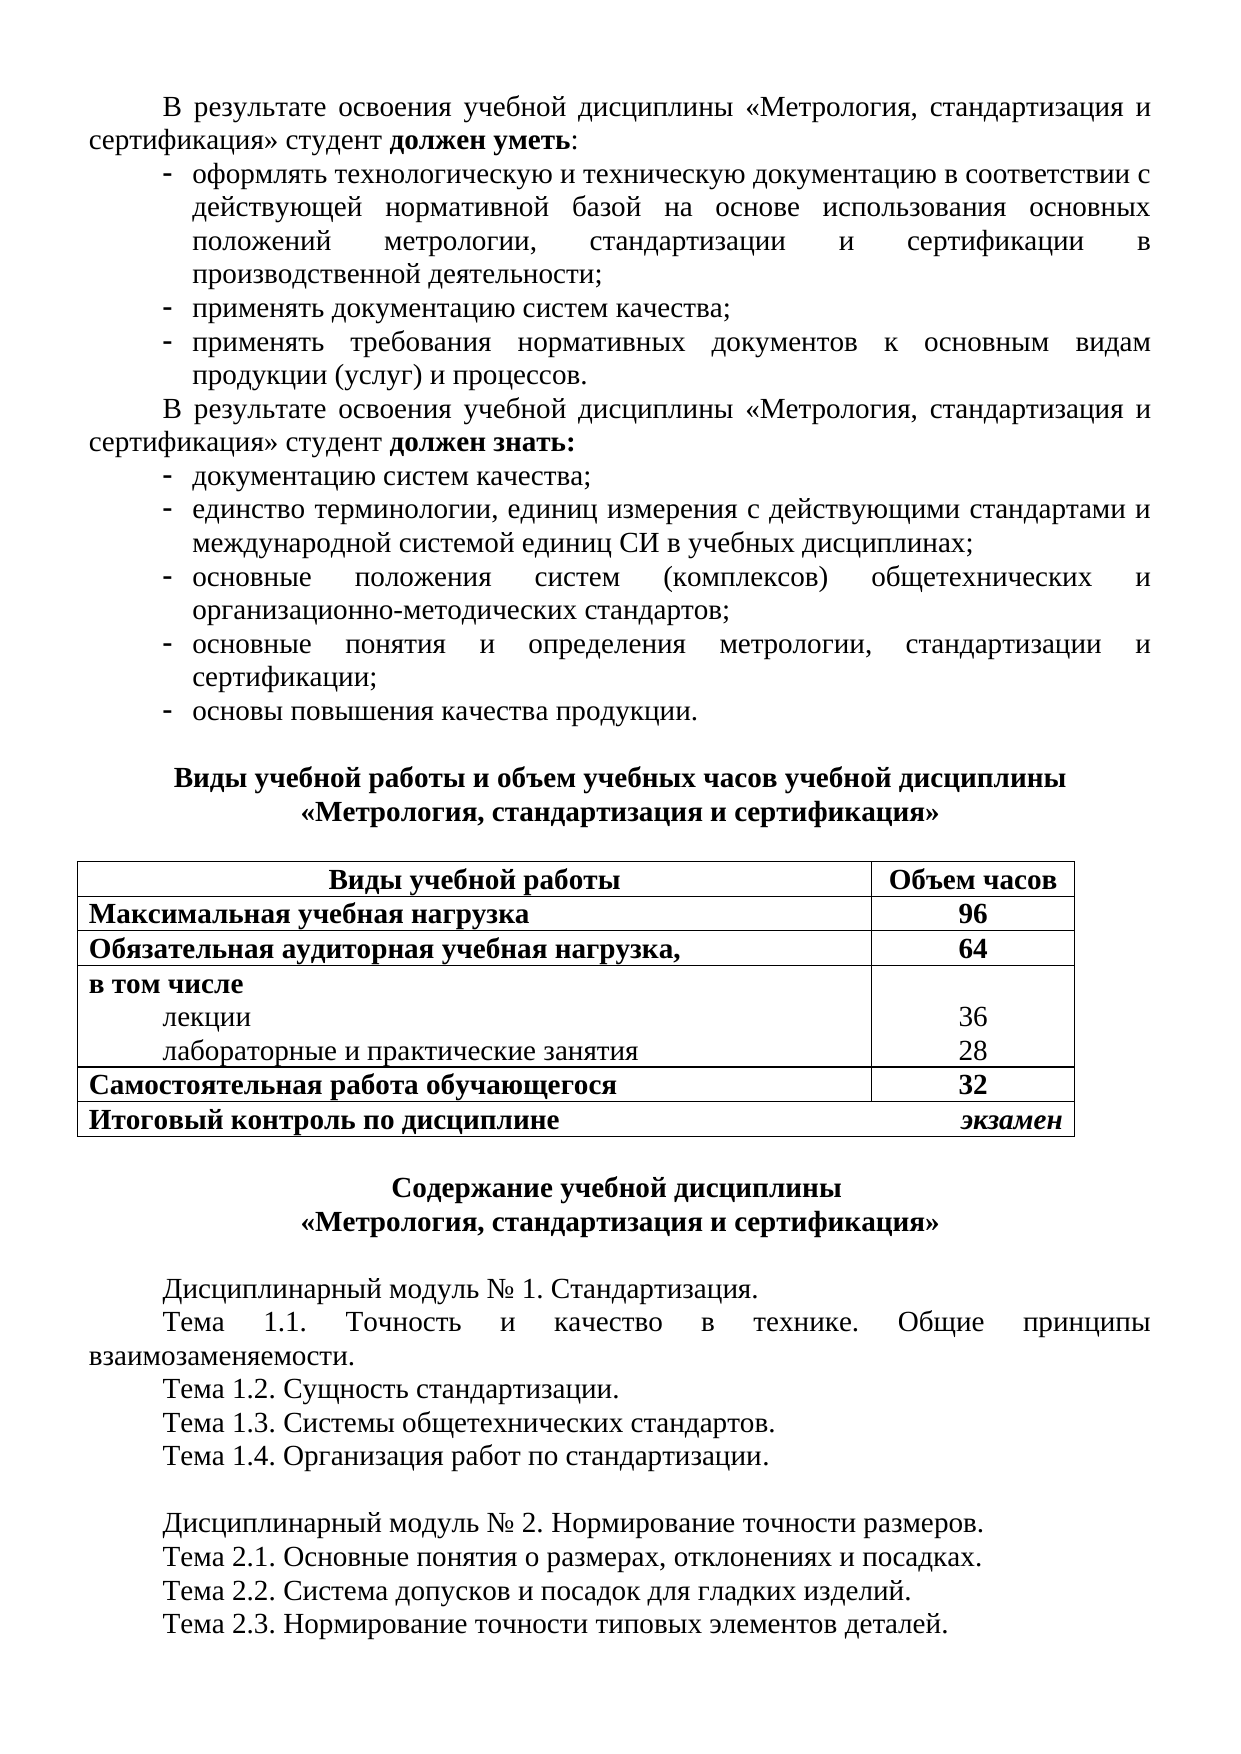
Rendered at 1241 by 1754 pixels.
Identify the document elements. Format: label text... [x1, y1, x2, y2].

text Тема 2.1. Основные понятия о размерах, отклонениях и посадках. [89, 1539, 1152, 1573]
table_cell Самостоятельная работа обучающегося [78, 1068, 871, 1101]
text Содержание учебной дисциплины «Метрология, стандартизация и сертификация» [89, 1170, 1152, 1237]
table_cell 32 [872, 1068, 1074, 1101]
text Дисциплинарный модуль № 2. Нормирование точности размеров. [89, 1506, 1152, 1539]
text Виды учебной работы и объем учебных часов учебной дисциплины «Метрология, стандартизация и сертификация» [89, 760, 1152, 827]
list применять документацию систем качества; [162, 290, 1152, 324]
text Дисциплинарный модуль № 1. Стандартизация. [89, 1271, 1152, 1304]
list основные положения систем (комплексов) общетехнических и организационно-методических стандартов; [162, 559, 1152, 626]
table_cell 64 [872, 931, 1074, 965]
text В результате освоения учебной дисциплины «Метрология, стандартизация и сертификация» студент должен знать: [89, 391, 1152, 458]
text В результате освоения учебной дисциплины «Метрология, стандартизация и сертификация» студент должен уметь: [89, 89, 1152, 156]
table_cell 36 28 [872, 966, 1074, 1066]
list документацию систем качества; [162, 458, 1152, 492]
text Тема 2.2. Система допусков и посадок для гладких изделий. [89, 1573, 1152, 1606]
text Тема 1.1. Точность и качество в технике. Общие принципы взаимозаменяемости. [89, 1304, 1152, 1371]
list основы повышения качества продукции. [162, 693, 1152, 727]
table_header Объем часов [872, 862, 1074, 896]
text Тема 1.4. Организация работ по стандартизации. [89, 1438, 1152, 1472]
list единство терминологии, единиц измерения с действующими стандартами и международной системой единиц СИ в учебных дисциплинах; [162, 492, 1152, 559]
list применять требования нормативных документов к основным видам продукции (услуг) и процессов. [162, 324, 1152, 391]
text Тема 1.3. Системы общетехнических стандартов. [89, 1405, 1152, 1438]
list основные понятия и определения метрологии, стандартизации и сертификации; [162, 626, 1152, 693]
table_cell Обязательная аудиторная учебная нагрузка, [78, 931, 871, 965]
table_cell 96 [872, 897, 1074, 930]
text Тема 1.2. Сущность стандартизации. [89, 1371, 1152, 1405]
list оформлять технологическую и техническую документацию в соответствии с действующей нормативной базой на основе использования основных положений метрологии, стандартизации и сертификации в производственной деятельности; [162, 156, 1152, 290]
text Тема 2.3. Нормирование точности типовых элементов деталей. [89, 1606, 1152, 1640]
table_cell Итоговый контроль по дисциплине экзамен [78, 1102, 1074, 1136]
table_cell Максимальная учебная нагрузка [78, 897, 871, 930]
table_cell в том числе лекции лабораторные и практические занятия [78, 966, 871, 1066]
table_header Виды учебной работы [78, 862, 871, 896]
